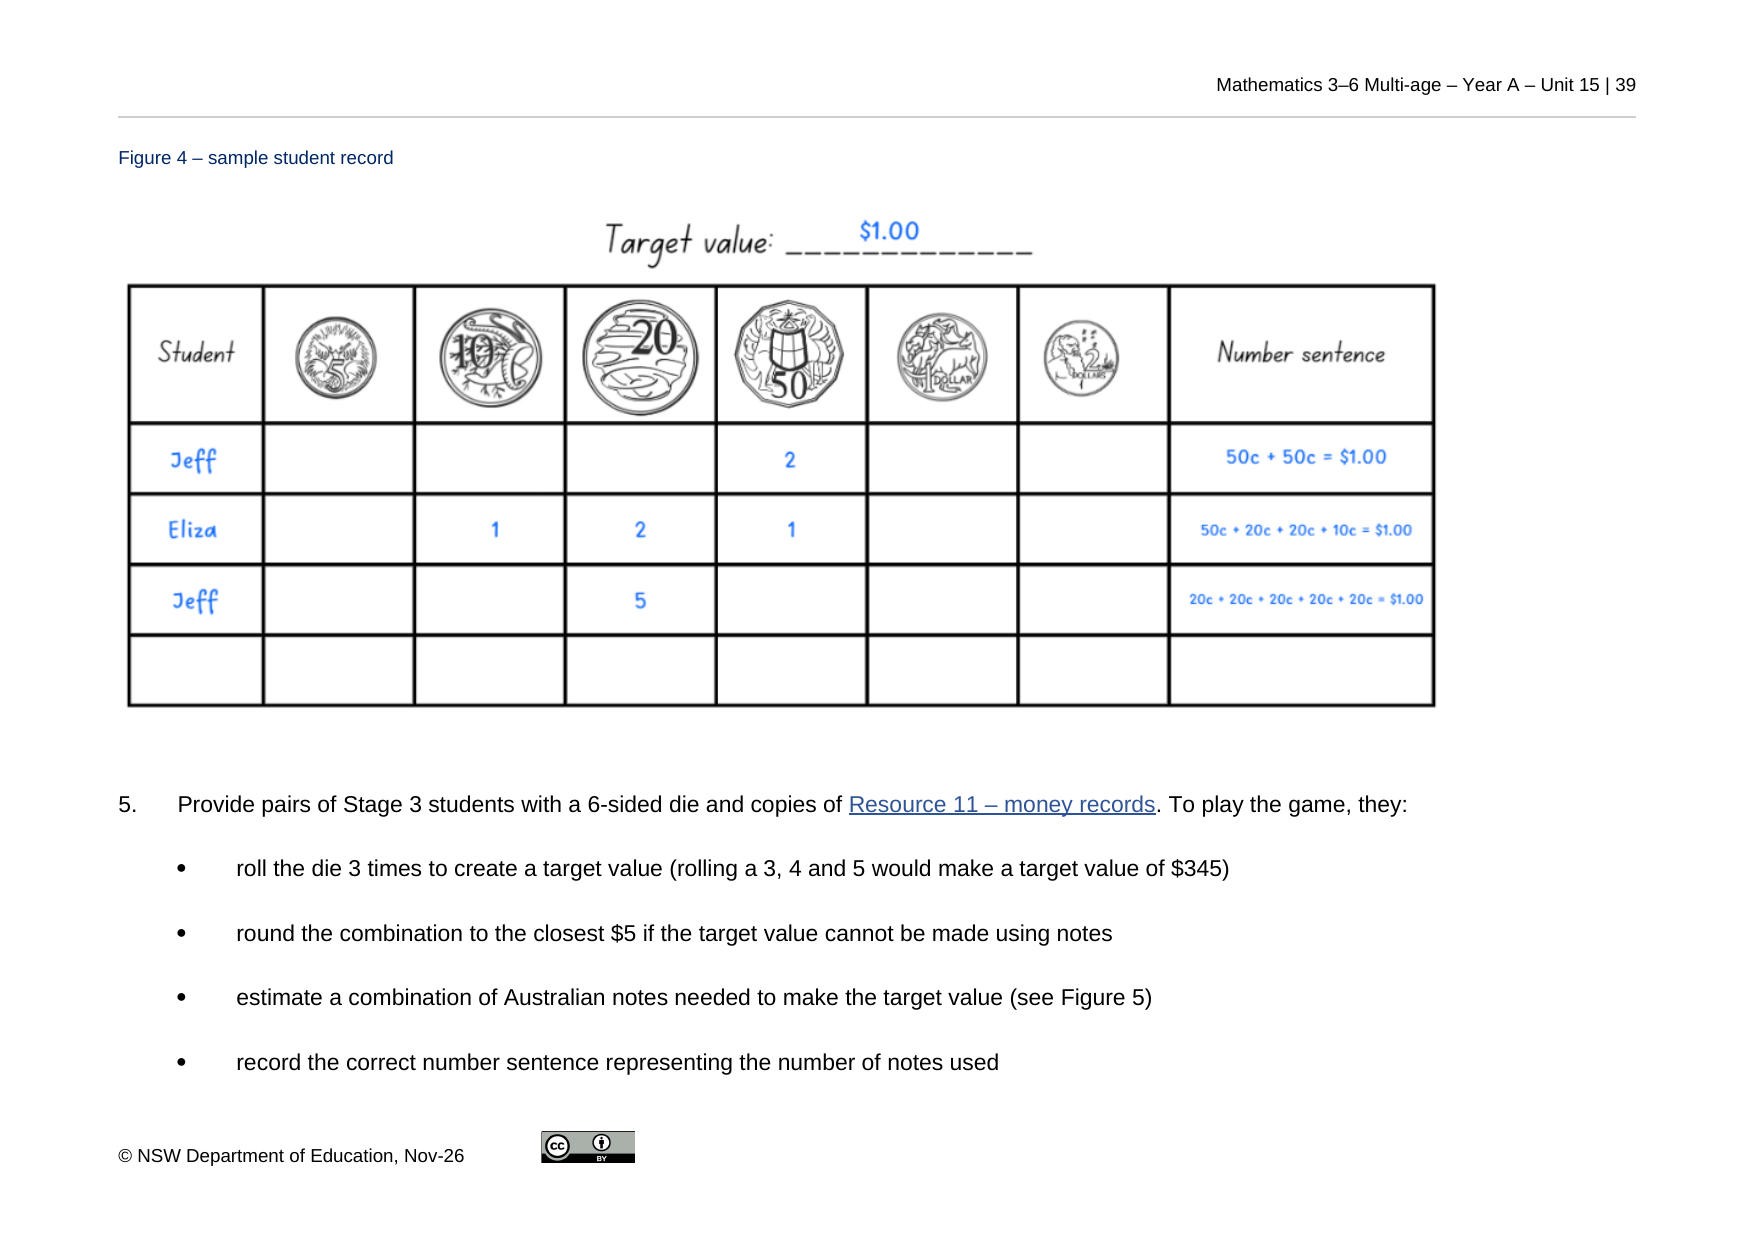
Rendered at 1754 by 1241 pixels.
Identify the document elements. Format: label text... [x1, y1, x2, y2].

list estimate a combination of Australian notes needed to make the target value (see Figure 5) [177, 984, 1636, 1010]
list record the correct number sentence representing the number of notes used [177, 1048, 1636, 1075]
list Provide pairs of Stage 3 students with a 6-sided die and copies of Resource 11 – money records. To play the game, they: [118, 791, 1636, 817]
text Figure 4 – sample student record [118, 147, 1636, 168]
picture [118, 193, 1461, 753]
picture [541, 1131, 635, 1163]
list round the combination to the closest $5 if the target value cannot be made using notes [177, 919, 1636, 946]
list roll the die 3 times to create a target value (rolling a 3, 4 and 5 would make a target value of $345) [177, 855, 1636, 881]
